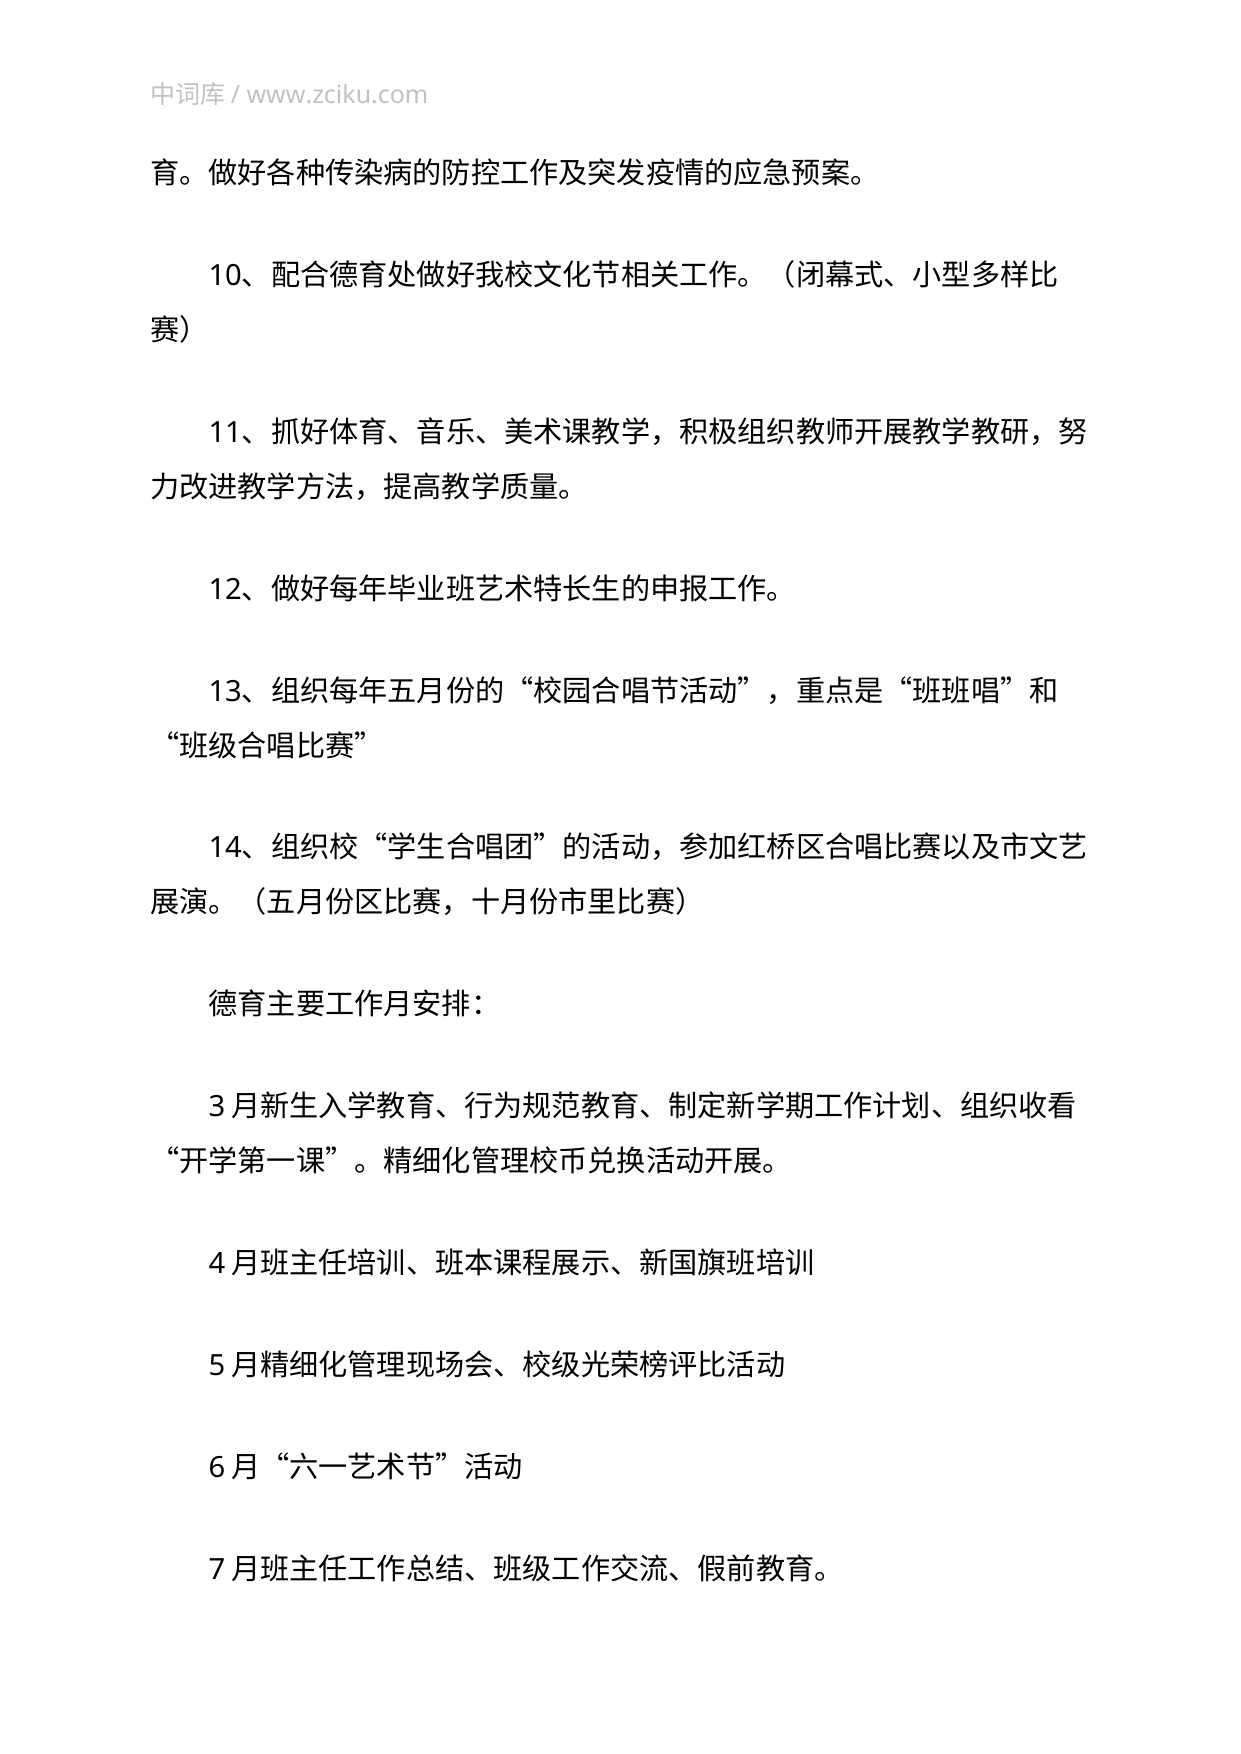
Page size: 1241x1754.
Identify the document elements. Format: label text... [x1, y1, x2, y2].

text 12、做好每年毕业班艺术特长生的申报工作。 [150, 565, 1090, 608]
text 7月班主任工作总结、班级工作交流、假前教育。 [150, 1545, 1090, 1588]
text 德育主要工作月安排： [150, 981, 1090, 1023]
text 3月新生入学教育、行为规范教育、制定新学期工作计划、组织收看“开学第一课”。精细化管理校币兑换活动开展。 [150, 1083, 1090, 1180]
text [150, 150, 1090, 192]
text 4月班主任培训、班本课程展示、新国旗班培训 [150, 1239, 1090, 1282]
text 11、抓好体育、音乐、美术课教学，积极组织教师开展教学教研，努力改进教学方法，提高教学质量。 [150, 408, 1090, 506]
text 13、组织每年五月份的“校园合唱节活动”，重点是“班班唱”和“班级合唱比赛” [150, 667, 1090, 764]
text 10、配合德育处做好我校文化节相关工作。（闭幕式、小型多样比赛） [150, 252, 1090, 349]
text 6月“六一艺术节”活动 [150, 1443, 1090, 1486]
text 14、组织校“学生合唱团”的活动，参加红桥区合唱比赛以及市文艺展演。（五月份区比赛，十月份市里比赛） [150, 824, 1090, 921]
text 5月精细化管理现场会、校级光荣榜评比活动 [150, 1341, 1090, 1384]
